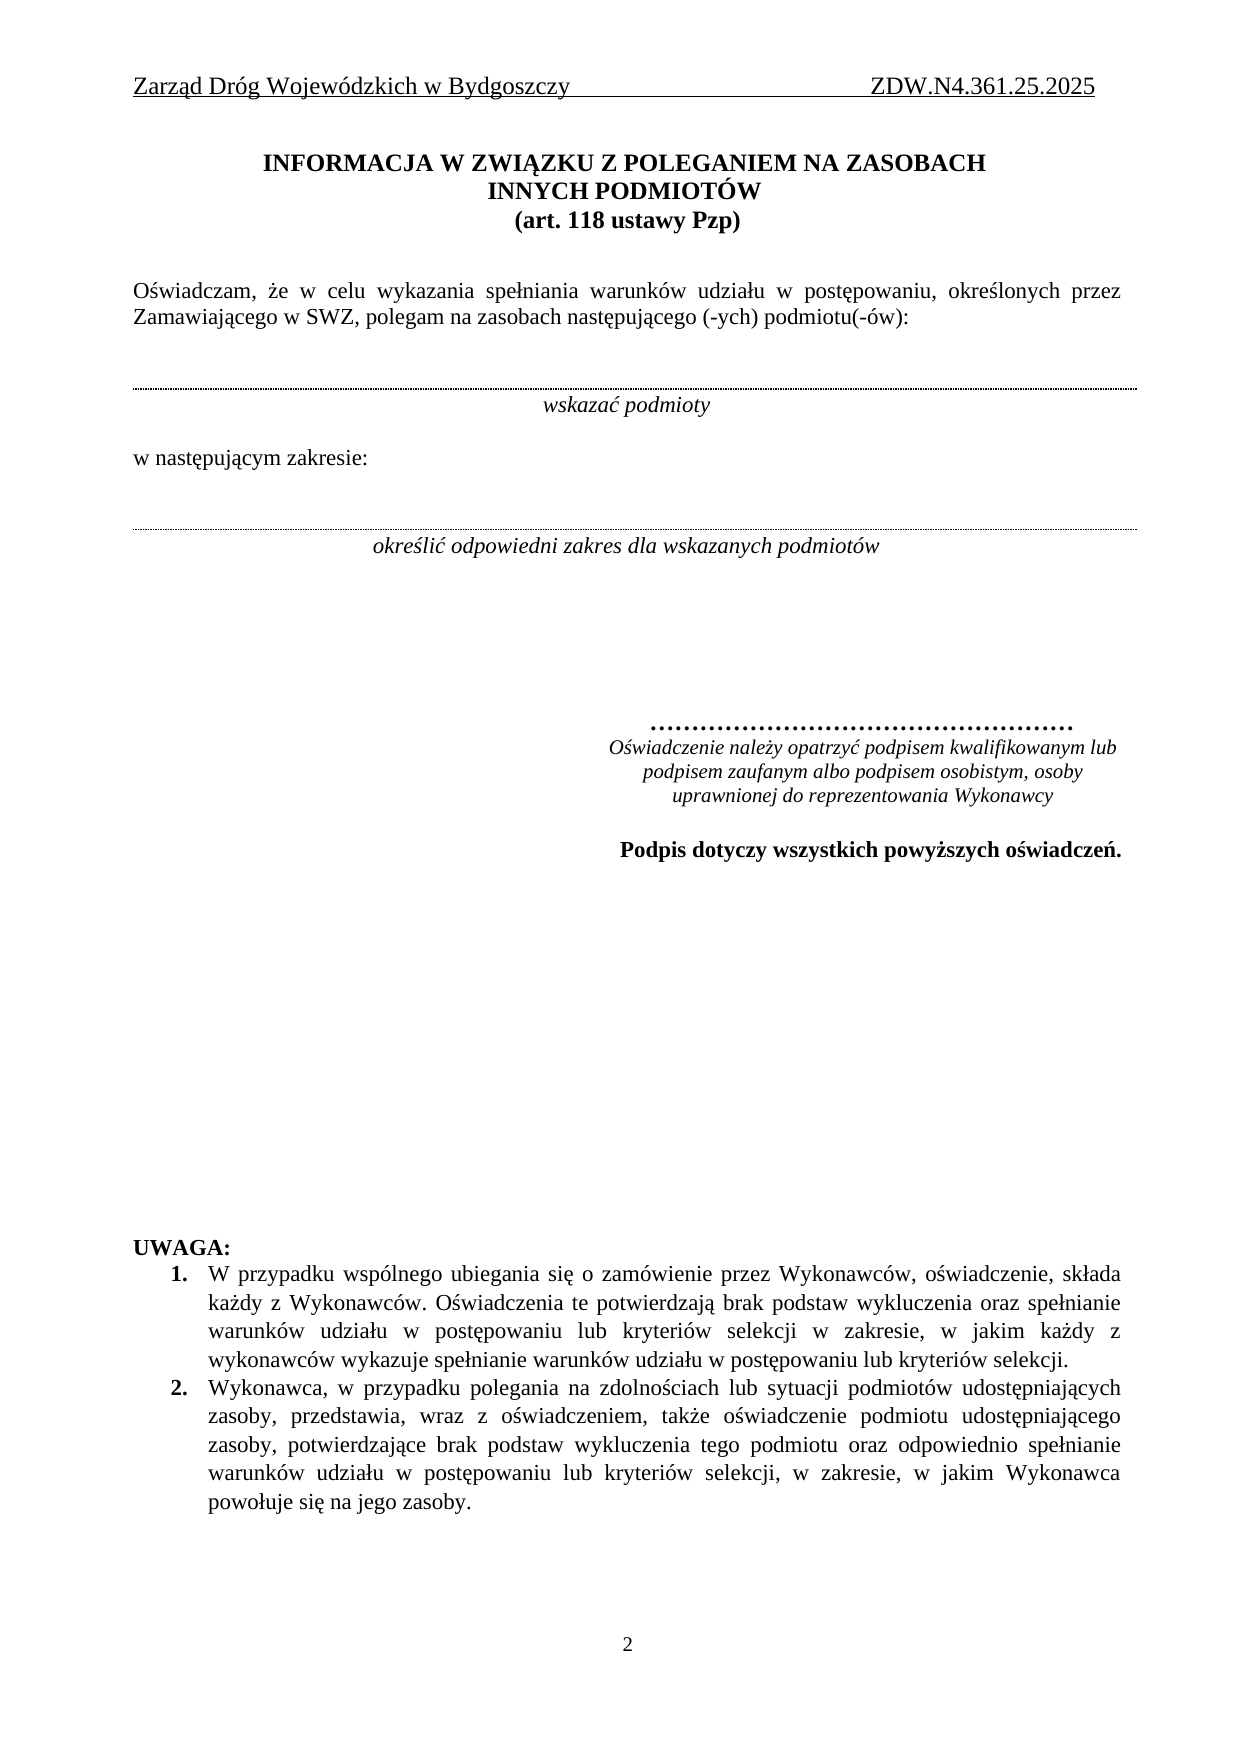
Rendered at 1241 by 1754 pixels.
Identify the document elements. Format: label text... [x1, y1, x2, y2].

text …………………………………………… [575, 707, 1122, 735]
text Oświadczenie należy opatrzyć podpisem kwalifikowanym lub podpisem zaufanym albo podpisem osobistym, osoby uprawnionej do reprezentowania Wykonawcy [605, 735, 1122, 807]
text określić odpowiedni zakres dla wskazanych podmiotów [133, 532, 1122, 558]
text wskazać podmioty [133, 391, 1122, 418]
list Wykonawca, w przypadku polegania na zdolnościach lub sytuacji podmiotów udostępniających zasoby, przedstawia, wraz z oświadczeniem, także oświadczenie podmiotu udostępniającego zasoby, potwierdzające brak podstaw wykluczenia tego podmiotu oraz odpowiednio spełnianie warunków udziału w postępowaniu lub kryteriów selekcji, w zakresie, w jakim Wykonawca powołuje się na jego zasoby. [170, 1374, 1122, 1514]
list W przypadku wspólnego ubiegania się o zamówienie przez Wykonawców, oświadczenie, składa każdy z Wykonawców. Oświadczenia te potwierdzają brak podstaw wykluczenia oraz spełnianie warunków udziału w postępowaniu lub kryteriów selekcji w zakresie, w jakim każdy z wykonawców wykazuje spełnianie warunków udziału w postępowaniu lub kryteriów selekcji. [170, 1260, 1122, 1372]
text Oświadczam, że w celu wykazania spełniania warunków udziału w postępowaniu, określonych przez Zamawiającego w SWZ, polegam na zasobach następującego (-ych) podmiotu(-ów): [133, 277, 1122, 330]
text UWAGA: [133, 1234, 1122, 1260]
text Podpis dotyczy wszystkich powyższych oświadczeń. [133, 836, 1122, 863]
text INFORMACJA W ZWIĄZKU Z POLEGANIEM NA ZASOBACH INNYCH PODMIOTÓW (art. 118 ustawy Pzp) [133, 148, 1122, 234]
text w następującym zakresie: [133, 444, 1122, 470]
